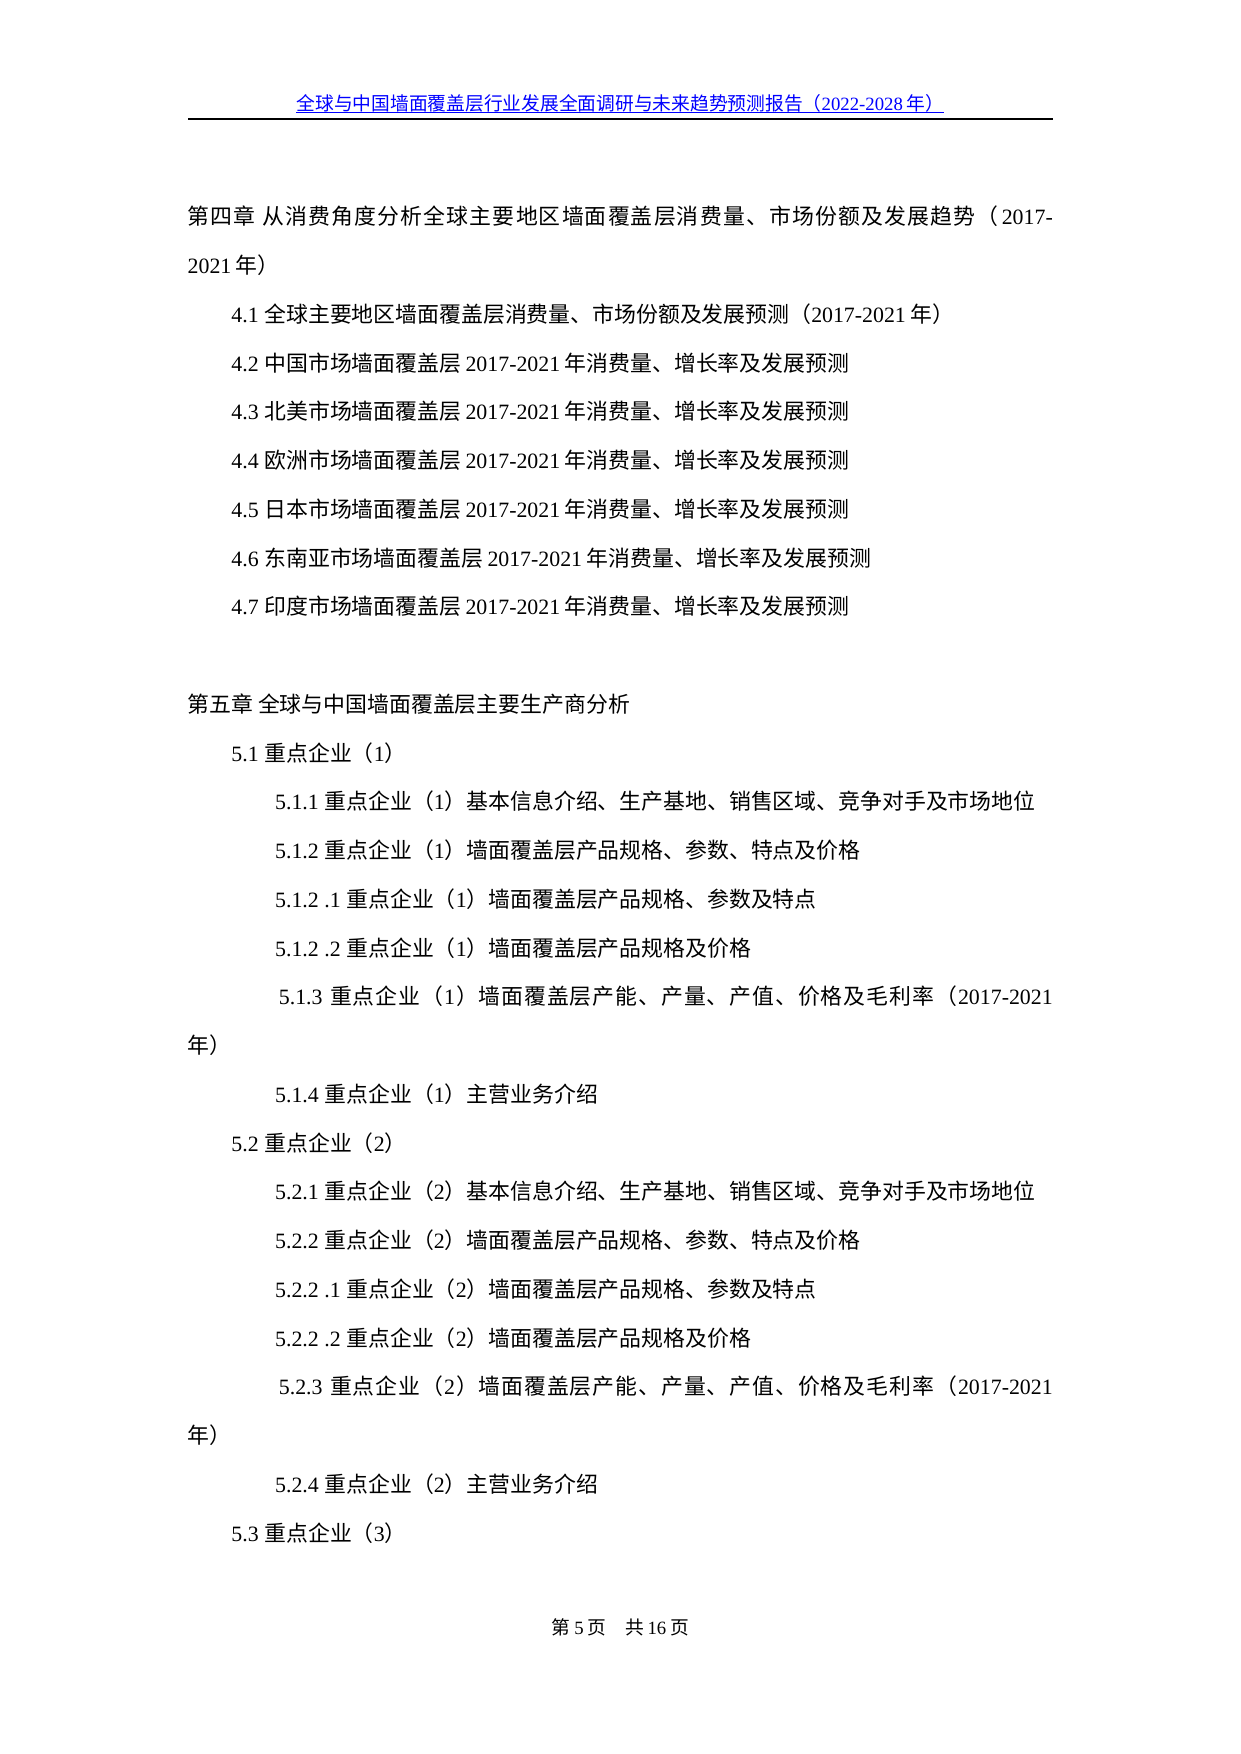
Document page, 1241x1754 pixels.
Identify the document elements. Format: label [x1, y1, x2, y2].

text [187, 150, 1053, 1548]
